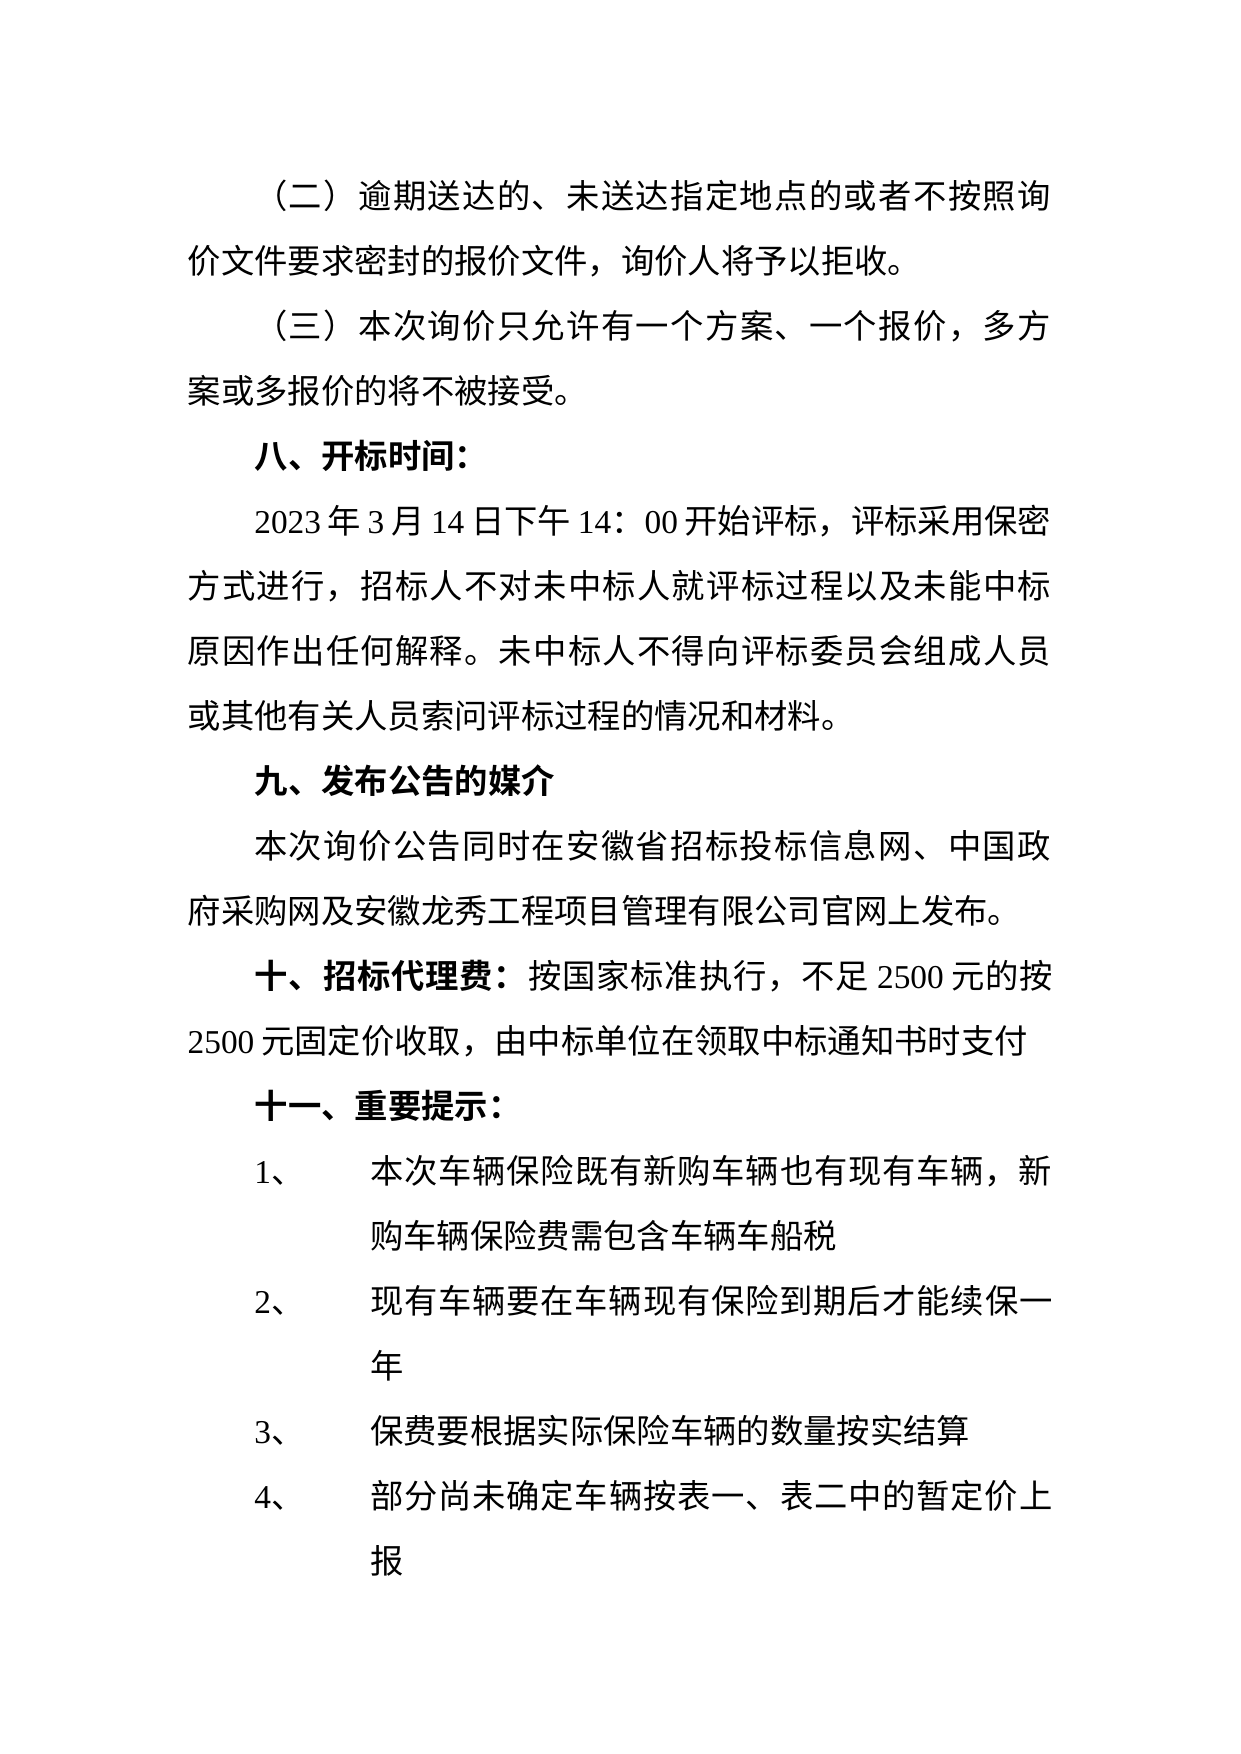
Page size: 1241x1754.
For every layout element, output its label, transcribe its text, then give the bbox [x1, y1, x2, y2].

text 2023年3月14日下午14：00开始评标，评标采用保密方式进行，招标人不对未中标人就评标过程以及未能中标原因作出任何解释。未中标人不得向评标委员会组成人员或其他有关人员索问评标过程的情况和材料。 [187, 487, 1053, 747]
list 现有车辆要在车辆现有保险到期后才能续保一年 [254, 1267, 1053, 1397]
list 保费要根据实际保险车辆的数量按实结算 [254, 1397, 1053, 1462]
text 八、开标时间： [187, 422, 1053, 487]
text （二）逾期送达的、未送达指定地点的或者不按照询价文件要求密封的报价文件，询价人将予以拒收。 [187, 162, 1053, 292]
text 本次询价公告同时在安徽省招标投标信息网、中国政府采购网及安徽龙秀工程项目管理有限公司官网上发布。 [187, 812, 1053, 942]
list 部分尚未确定车辆按表一、表二中的暂定价上报 [254, 1462, 1053, 1592]
list 本次车辆保险既有新购车辆也有现有车辆，新购车辆保险费需包含车辆车船税 [254, 1137, 1053, 1267]
text 十、招标代理费：按国家标准执行，不足2500元的按2500元固定价收取，由中标单位在领取中标通知书时支付 [187, 942, 1053, 1072]
text 十一、重要提示： [187, 1072, 1053, 1137]
text 九、发布公告的媒介 [187, 747, 1053, 812]
text （三）本次询价只允许有一个方案、一个报价，多方案或多报价的将不被接受。 [187, 292, 1053, 422]
